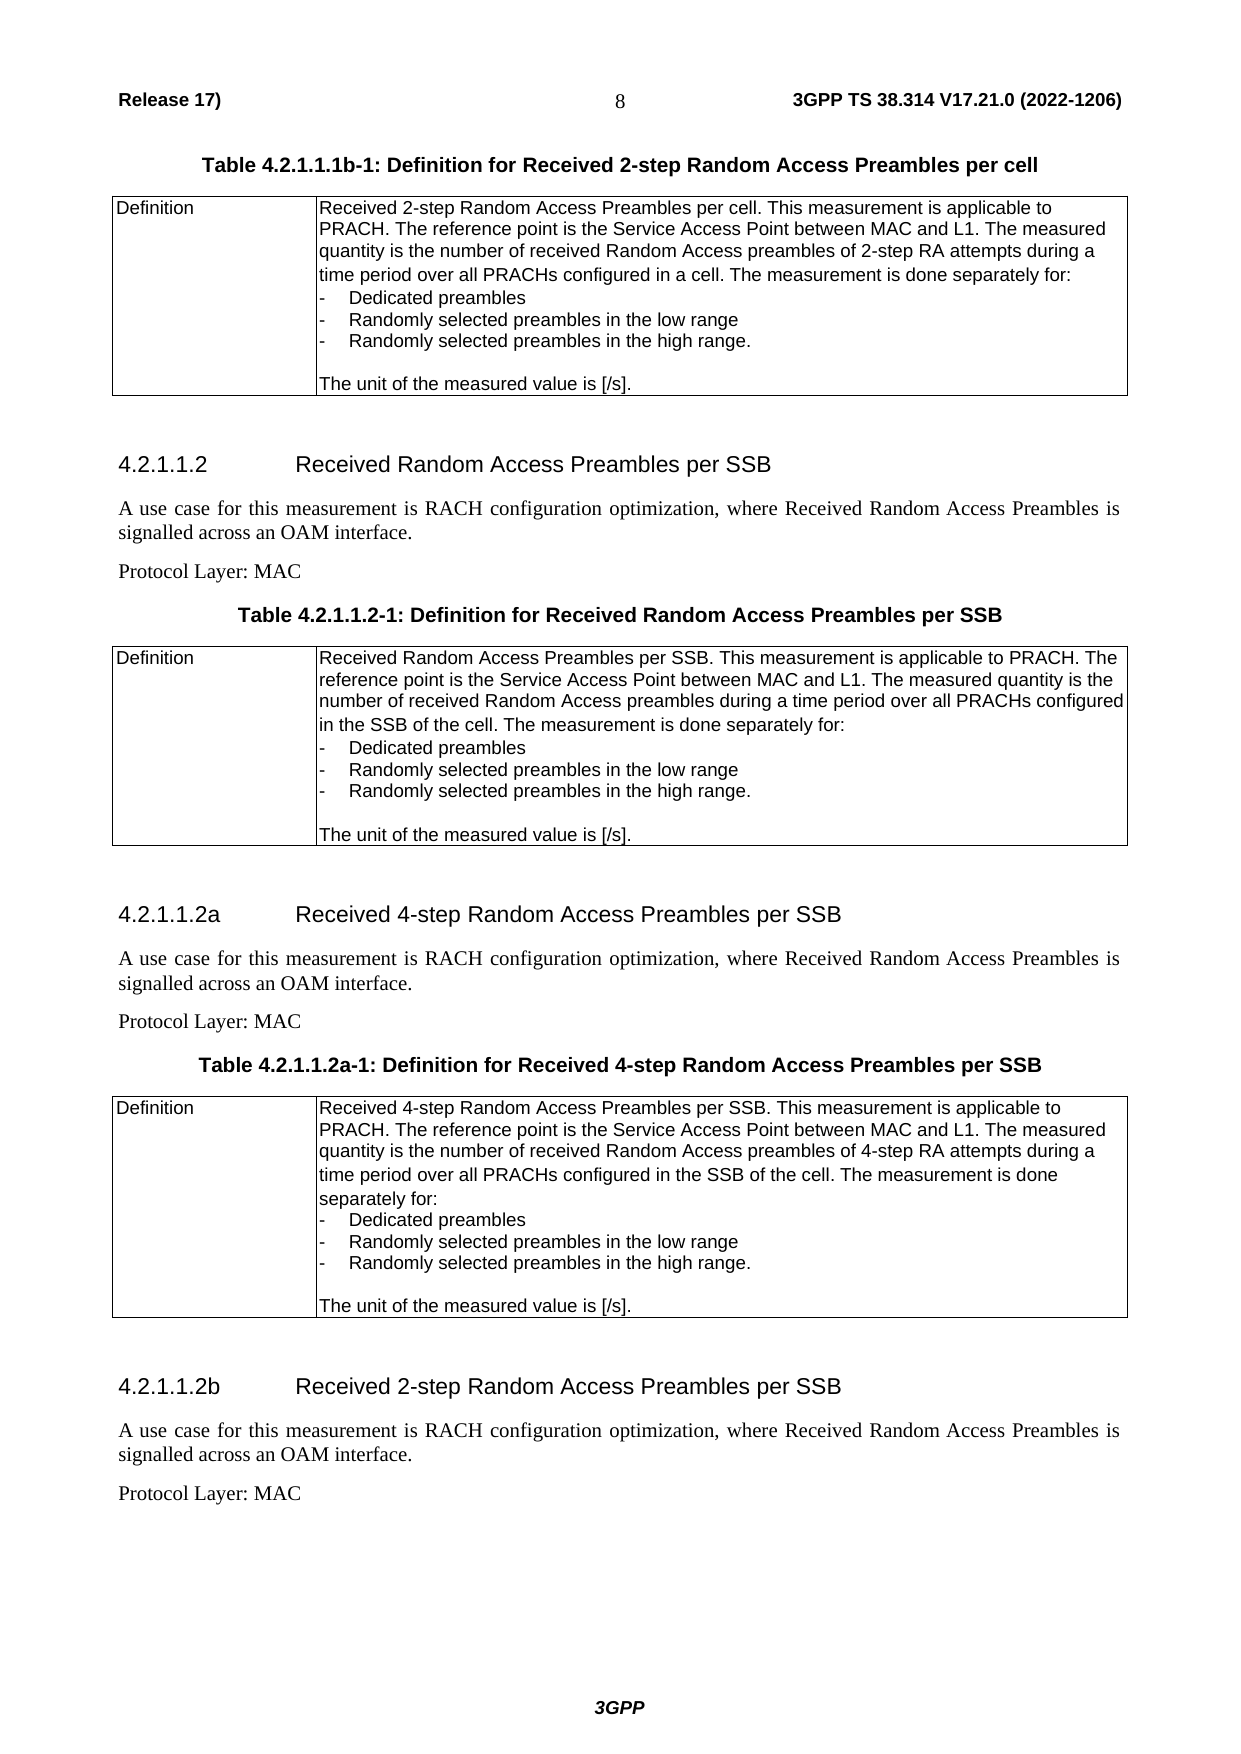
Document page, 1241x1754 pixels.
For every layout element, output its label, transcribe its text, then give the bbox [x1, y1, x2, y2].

table_header Definition [113, 647, 316, 845]
table_header Received 4-step Random Access Preambles per SSB. This measurement is applicable to PRACH. The reference point is the Service Access Point between MAC and L1. The measured quantity is the number of received Random Access preambles of 4-step RA attempts during a time period over all PRACHs configured in the SSB of the cell. The measurement is done separately for: - Dedicated preambles - Randomly selected preambles in the low range - Randomly selected preambles in the high range. The unit of the measured value is [/s]. [317, 1097, 1127, 1317]
text Table 4.2.1.1.2-1: Definition for Received Random Access Preambles per SSB [118, 603, 1122, 627]
text Protocol Layer: MAC [118, 558, 1122, 583]
table_header Definition [113, 1097, 316, 1317]
subtitle 4.2.1.1.2a Received 4-step Random Access Preambles per SSB [118, 901, 1122, 928]
table_header Definition [113, 197, 316, 395]
subtitle 4.2.1.1.2b Received 2-step Random Access Preambles per SSB [118, 1373, 1122, 1399]
subtitle 4.2.1.1.2 Received Random Access Preambles per SSB [118, 451, 1122, 477]
table_header Received 2-step Random Access Preambles per cell. This measurement is applicable to PRACH. The reference point is the Service Access Point between MAC and L1. The measured quantity is the number of received Random Access preambles of 2-step RA attempts during a time period over all PRACHs configured in a cell. The measurement is done separately for: - Dedicated preambles - Randomly selected preambles in the low range - Randomly selected preambles in the high range. The unit of the measured value is [/s]. [317, 197, 1127, 395]
table_header Received Random Access Preambles per SSB. This measurement is applicable to PRACH. The reference point is the Service Access Point between MAC and L1. The measured quantity is the number of received Random Access preambles during a time period over all PRACHs configured in the SSB of the cell. The measurement is done separately for: - Dedicated preambles - Randomly selected preambles in the low range - Randomly selected preambles in the high range. The unit of the measured value is [/s]. [317, 647, 1127, 845]
text Table 4.2.1.1.1b-1: Definition for Received 2-step Random Access Preambles per cell [118, 153, 1122, 177]
text A use case for this measurement is RACH configuration optimization, where Received Random Access Preambles is signalled across an OAM interface. [118, 1418, 1122, 1466]
text Table 4.2.1.1.2a-1: Definition for Received 4-step Random Access Preambles per SSB [118, 1053, 1122, 1077]
text Protocol Layer: MAC [118, 1481, 1122, 1504]
text A use case for this measurement is RACH configuration optimization, where Received Random Access Preambles is signalled across an OAM interface. [118, 496, 1122, 544]
text Protocol Layer: MAC [118, 1009, 1122, 1033]
text A use case for this measurement is RACH configuration optimization, where Received Random Access Preambles is signalled across an OAM interface. [118, 946, 1122, 994]
